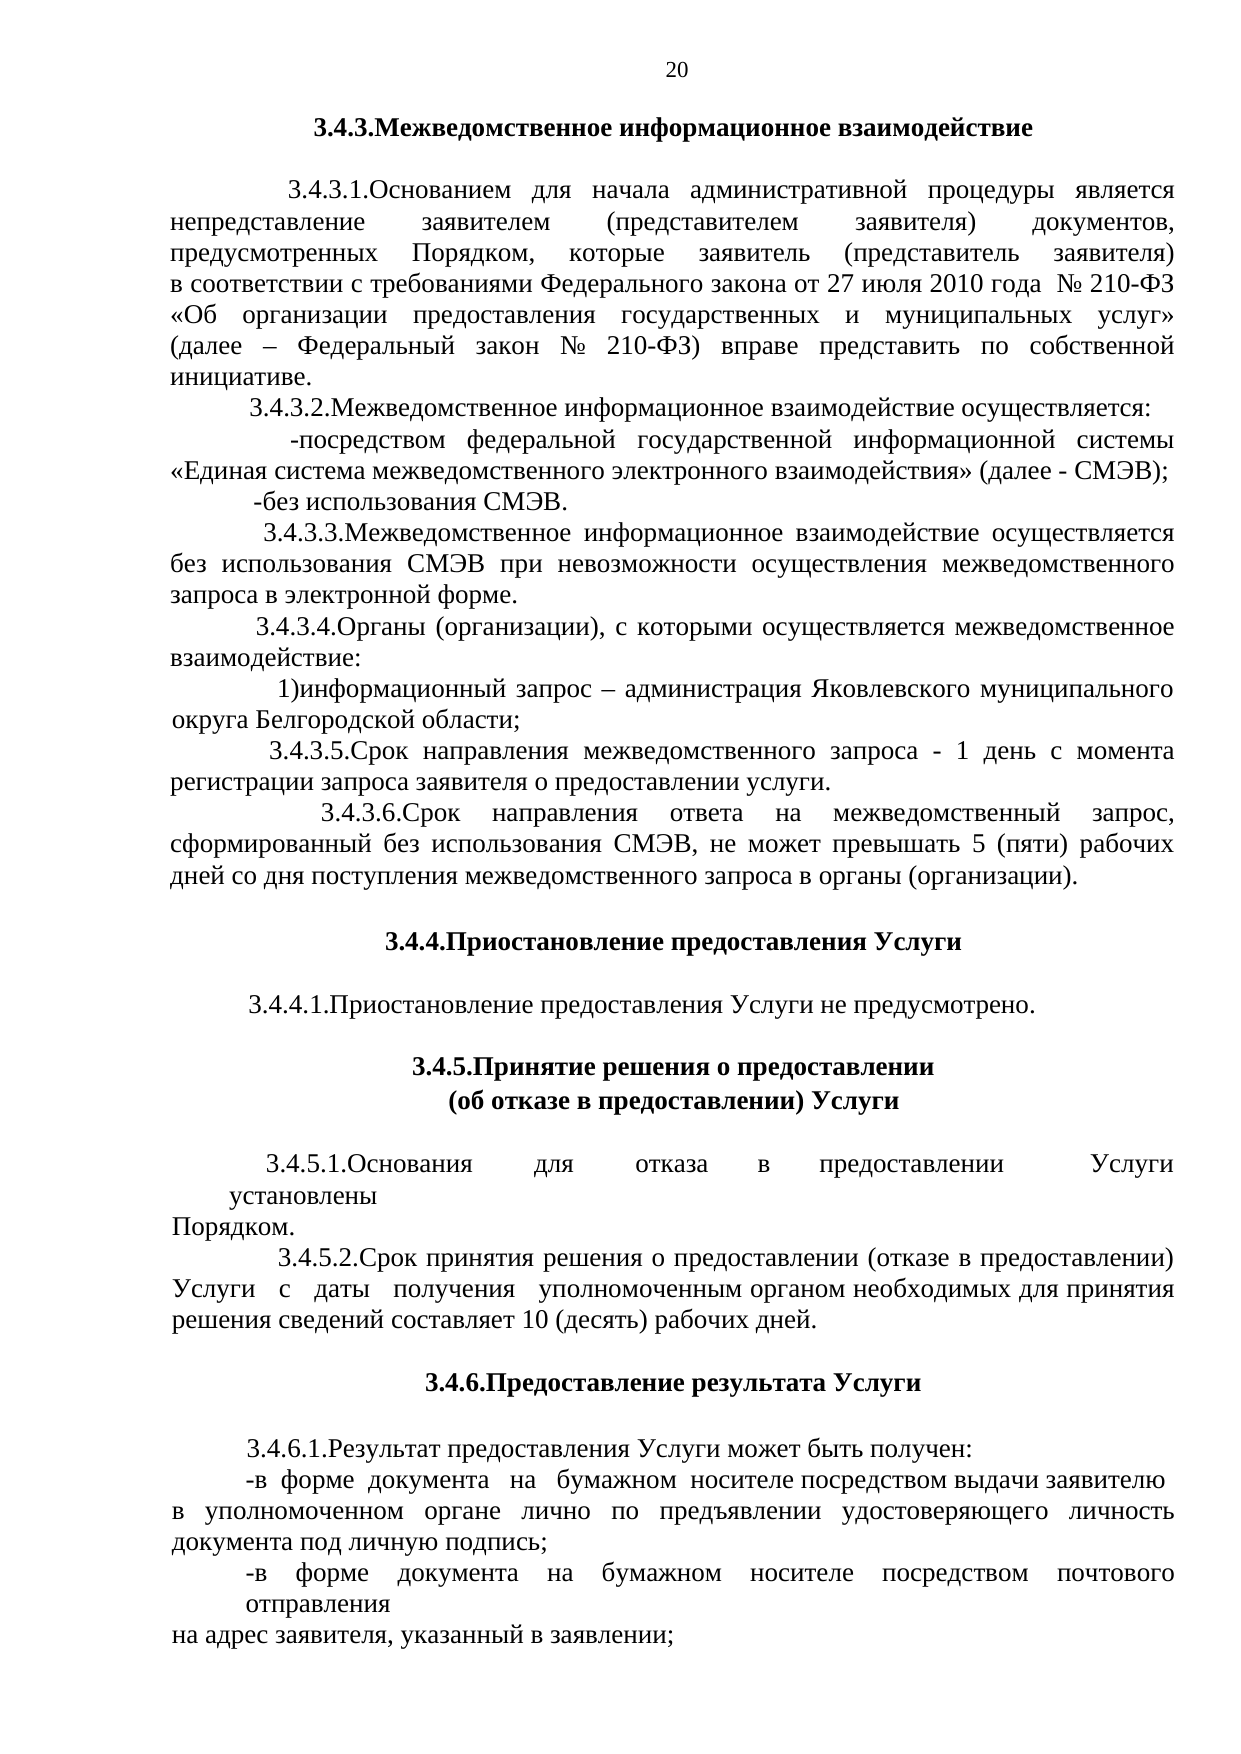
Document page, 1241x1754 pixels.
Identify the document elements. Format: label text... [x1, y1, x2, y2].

text 3.4.5.1.Основания для отказа в предоставлении Услуги установлены [229, 1148, 1176, 1210]
subtitle (об отказе в предоставлении) Услуги [173, 1084, 1175, 1115]
text 3.4.3.4.Органы (организации), с которыми осуществляется межведомственное взаимодействие: [170, 609, 1176, 672]
text 3.4.5.Принятие решения о предоставлении [172, 1050, 1175, 1081]
text 3.4.3.2.Межведомственное информационное взаимодействие осуществляется: [229, 392, 1176, 423]
text 3.4.3.6.Срок направления ответа на межведомственный запрос, сформированный без использования СМЭВ, не может превышать 5 (пяти) рабочих дней со дня поступления межведомственного запроса в органы (организации). [170, 796, 1176, 890]
text 3.4.3.1.Основанием для начала административной процедуры является непредставление заявителем (представителем заявителя) документов, предусмотренных Порядком, которые заявитель (представитель заявителя) в соответствии с требованиями Федерального закона от 27 июля 2010 года № 210-ФЗ «Об организации предоставления государственных и муниципальных услуг» (далее – Федеральный закон № 210-ФЗ) вправе представить по собственной инициативе. [170, 173, 1176, 392]
text 1)информационный запрос – администрация Яковлевского муниципального округа Белгородской области; [172, 672, 1176, 734]
text -в форме документа на бумажном носителе посредством выдачи заявителю [245, 1463, 1176, 1494]
text -посредством федеральной государственной информационной системы «Единая система межведомственного электронного взаимодействия» (далее - СМЭВ); [170, 423, 1176, 485]
text -без использования СМЭВ. [170, 485, 1176, 516]
text 3.4.6.1.Результат предоставления Услуги может быть получен: [246, 1432, 1176, 1463]
text -в форме документа на бумажном носителе посредством почтового отправления [245, 1556, 1176, 1618]
text 3.4.5.2.Срок принятия решения о предоставлении (отказе в предоставлении) Услуги с даты получения уполномоченным органом необходимых для принятия решения сведений составляет 10 (десять) рабочих дней. [172, 1241, 1176, 1334]
subtitle 3.4.6.Предоставление результата Услуги [172, 1366, 1175, 1397]
text 3.4.3.3.Межведомственное информационное взаимодействие осуществляется без использования СМЭВ при невозможности осуществления межведомственного запроса в электронной форме. [170, 516, 1176, 609]
subtitle 3.4.3.Межведомственное информационное взаимодействие [173, 111, 1174, 142]
text Порядком. [172, 1210, 1176, 1241]
text на адрес заявителя, указанный в заявлении; [172, 1618, 1176, 1650]
subtitle 3.4.4.Приостановление предоставления Услуги [173, 924, 1175, 956]
text в уполномоченном органе лично по предъявлении удостоверяющего личность документа под личную подпись; [172, 1494, 1176, 1556]
text 3.4.3.5.Срок направления межведомственного запроса - 1 день с момента регистрации запроса заявителя о предоставлении услуги. [170, 734, 1176, 796]
text 3.4.4.1.Приостановление предоставления Услуги не предусмотрено. [228, 988, 1176, 1019]
